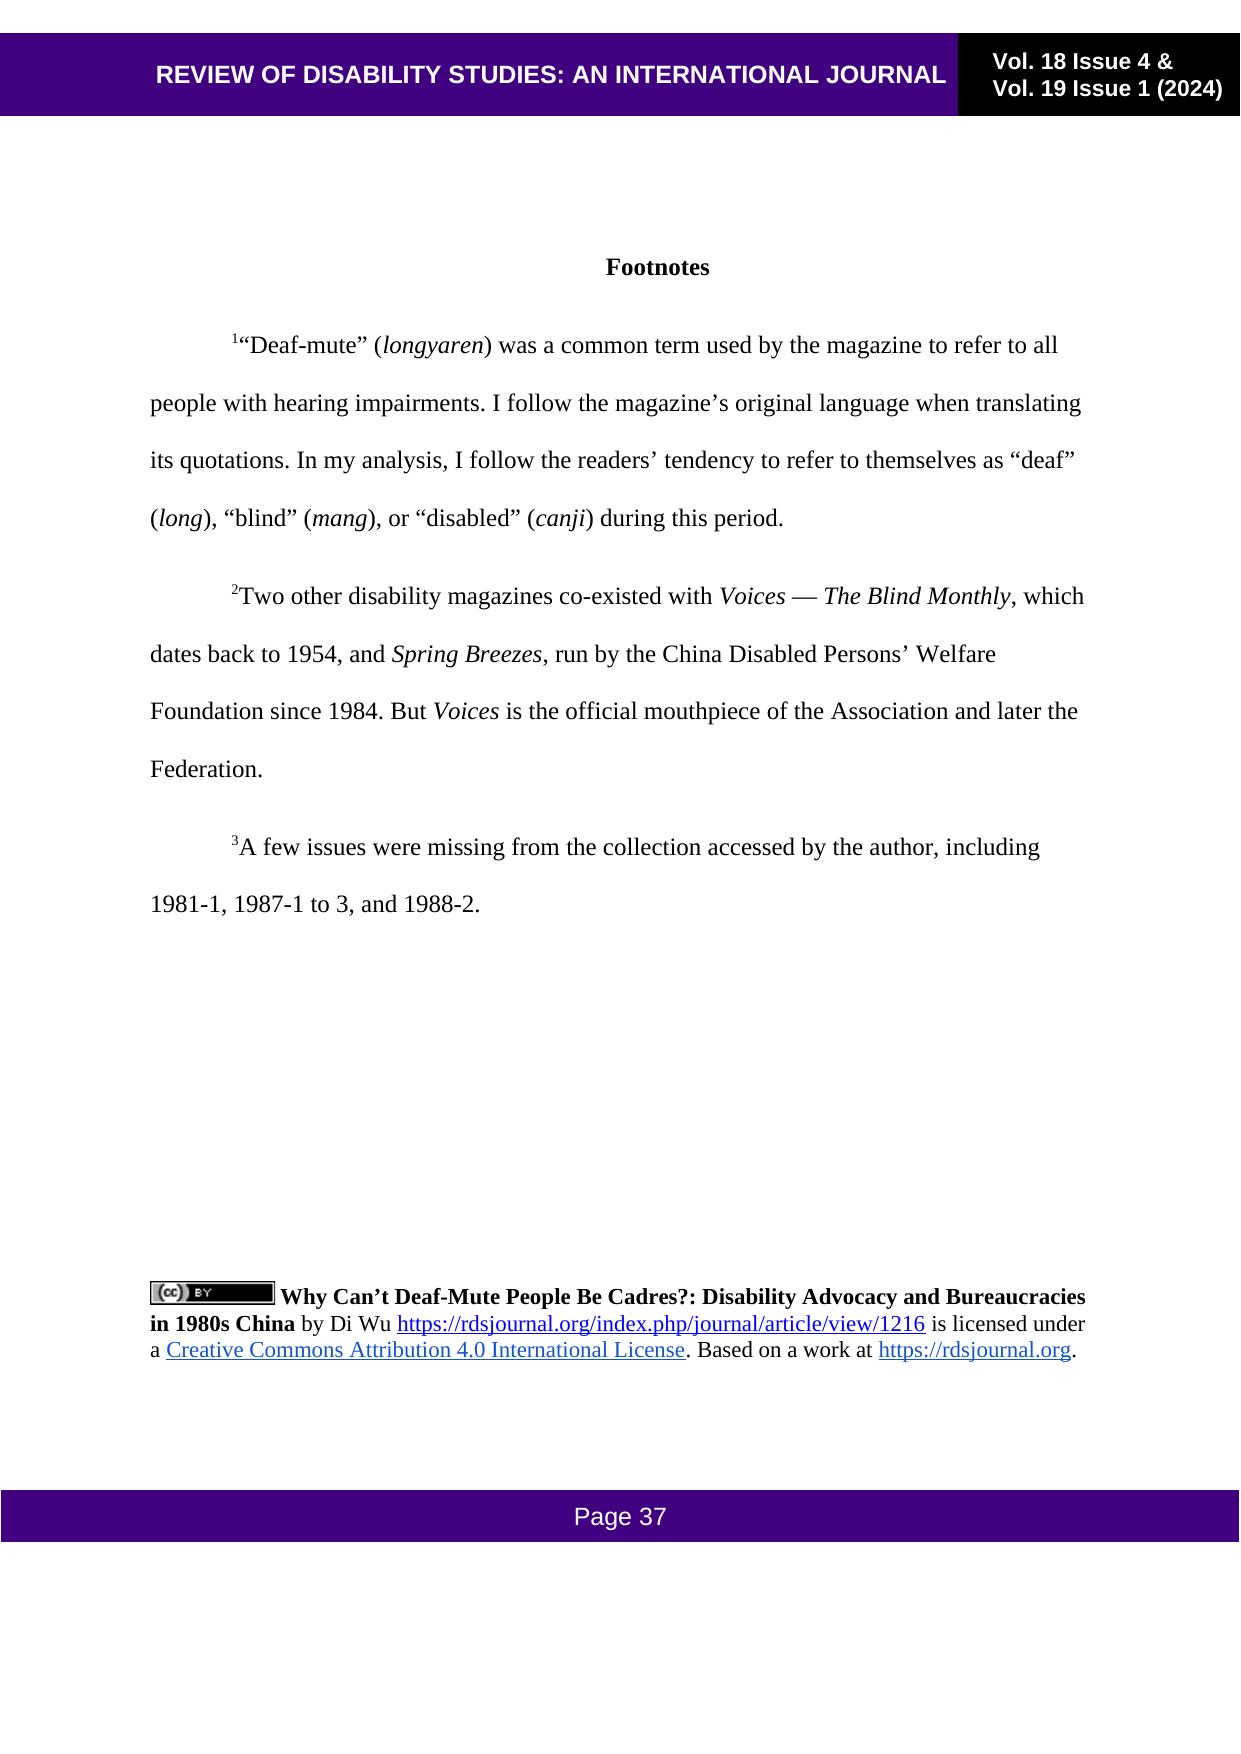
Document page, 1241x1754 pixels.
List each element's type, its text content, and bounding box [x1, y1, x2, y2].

text Footnotes [150, 252, 1090, 281]
text 1“Deaf-mute” (longyaren) was a common term used by the magazine to refer to all people with hearing impairments. I follow the magazine’s original language when translating its quotations. In my analysis, I follow the readers’ tendency to refer to themselves as “deaf” (long), “blind” (mang), or “disabled” (canji) during this period. [150, 330, 1090, 532]
text 2Two other disability magazines co-existed with Voices — The Blind Monthly, which dates back to 1954, and Spring Breezes, run by the China Disabled Persons’ Welfare Foundation since 1984. But Voices is the official mouthpiece of the Association and later the Federation. [150, 581, 1090, 782]
picture [150, 1281, 275, 1305]
text Why Can’t Deaf-Mute People Be Cadres?: Disability Advocacy and Bureaucracies in 1980s China by Di Wu https://rdsjournal.org/index.php/journal/article/view/1216 is licensed under a Creative Commons Attribution 4.0 International License. Based on a work at https://rdsjournal.org. [150, 1281, 1090, 1362]
text 3A few issues were missing from the collection accessed by the author, including 1981-1, 1987-1 to 3, and 1988-2. [150, 832, 1090, 918]
